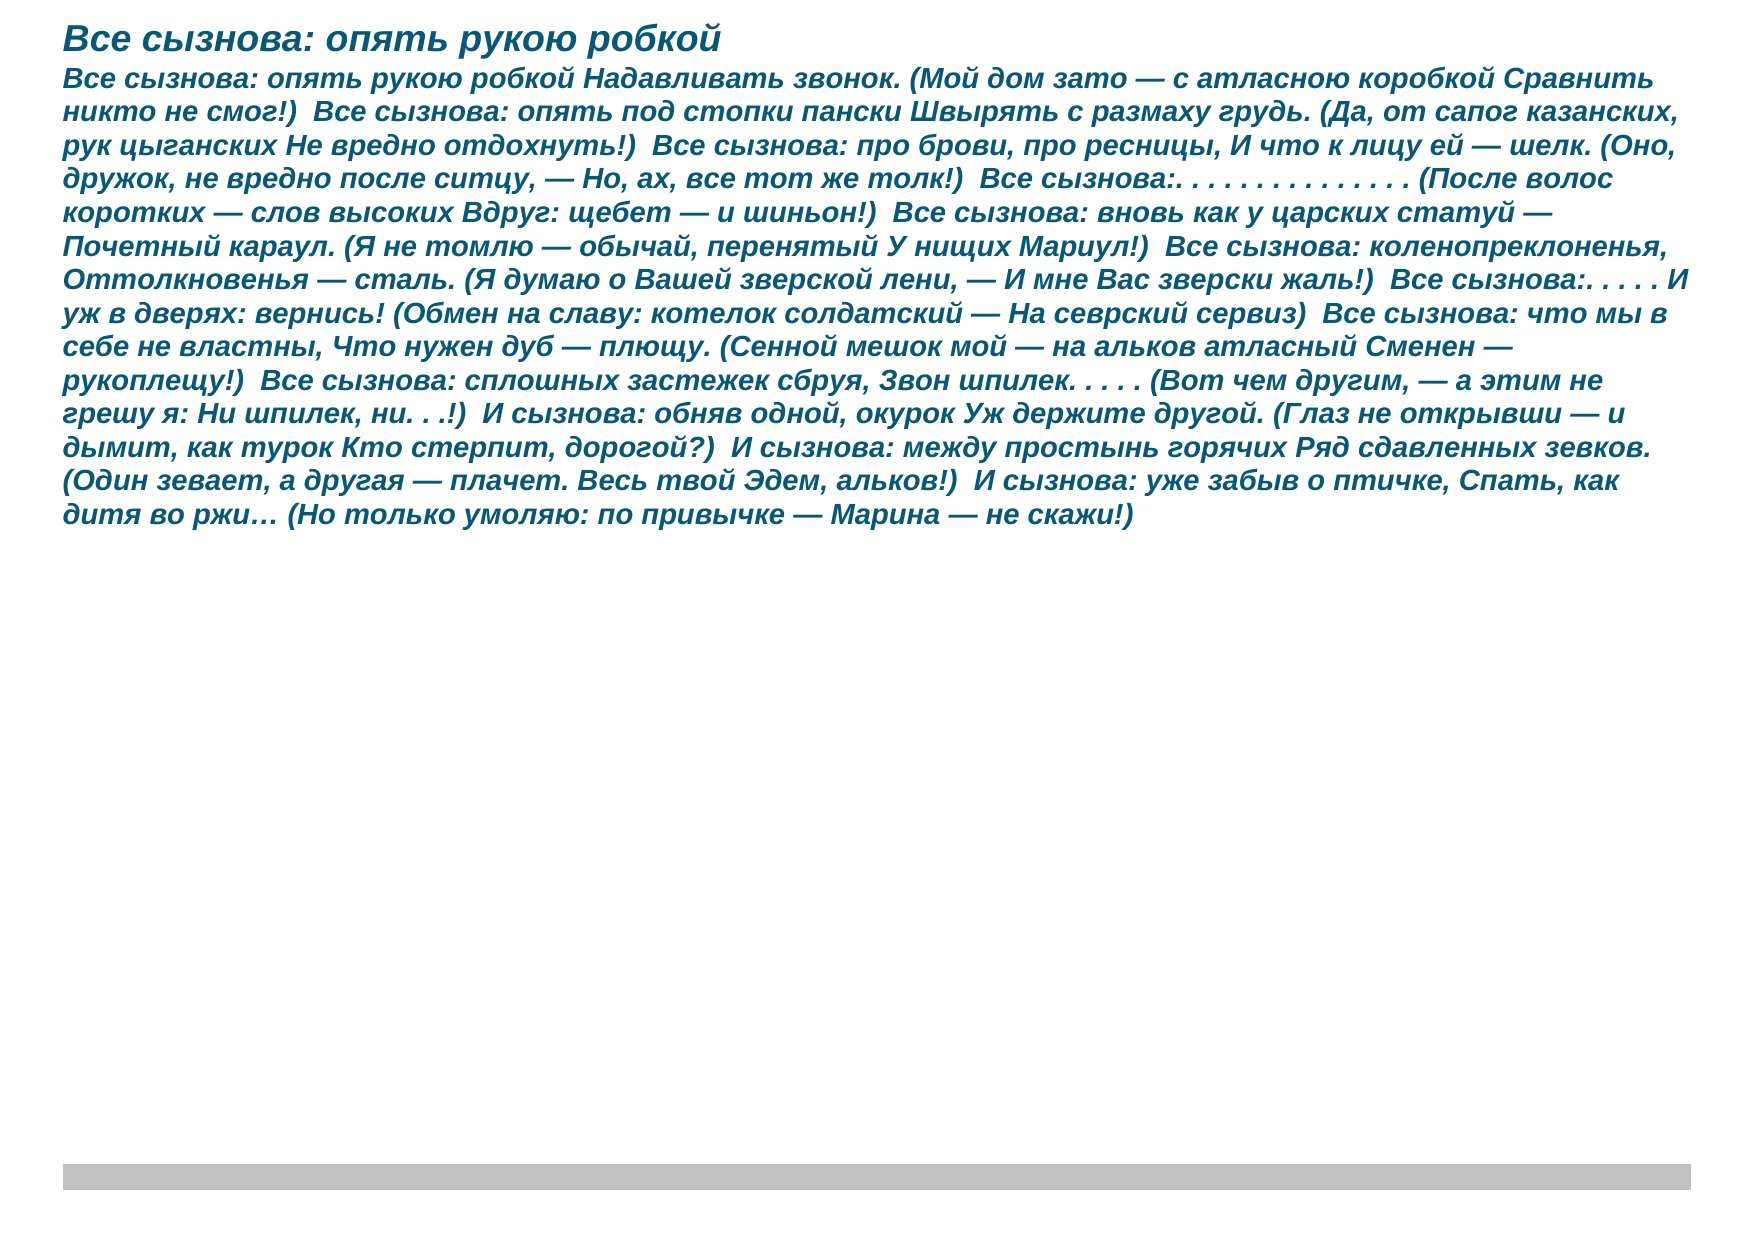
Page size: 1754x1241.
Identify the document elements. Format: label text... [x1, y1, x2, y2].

subtitle Все сызнова: опять рукою робкой [62, 17, 1691, 60]
text Все сызнова: опять рукою робкой [62, 61, 1691, 530]
